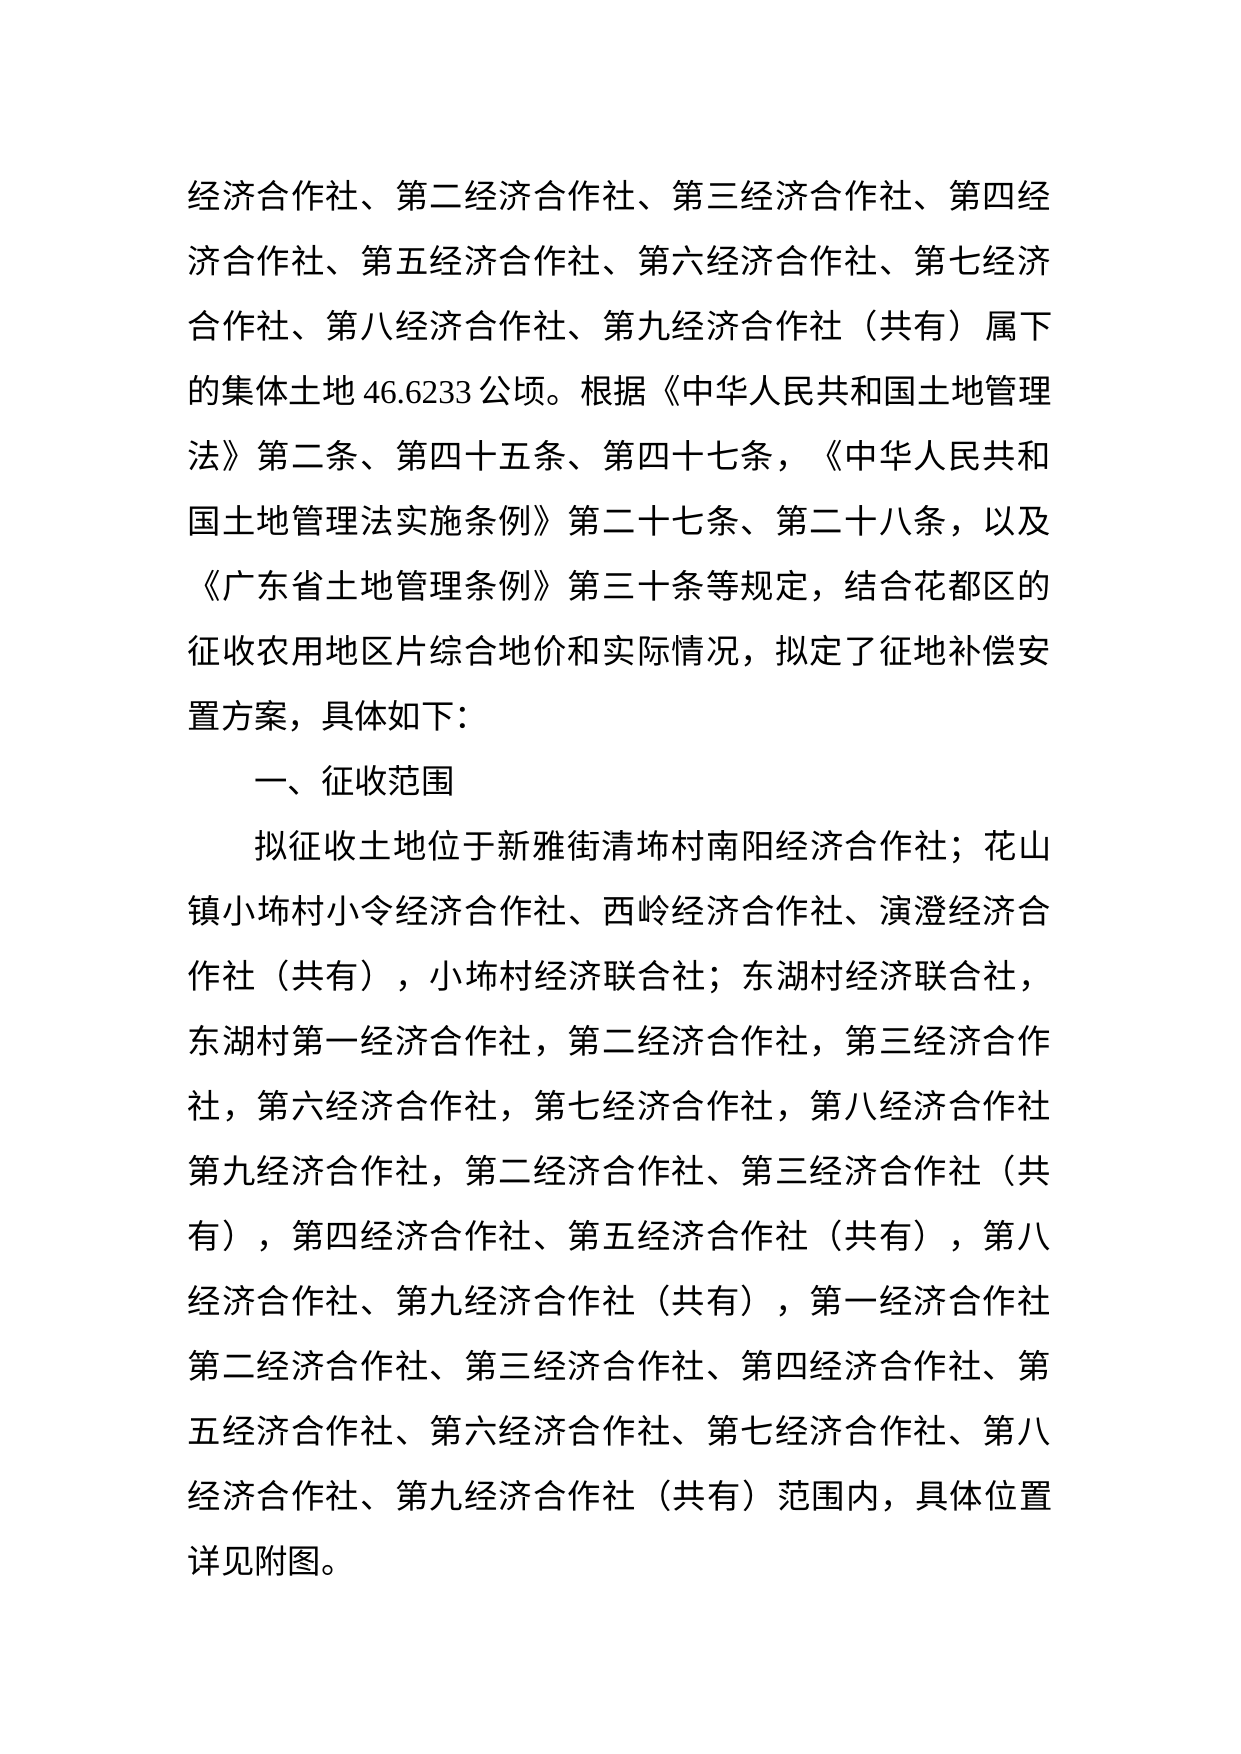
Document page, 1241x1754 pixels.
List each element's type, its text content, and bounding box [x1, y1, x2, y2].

list 拟征收土地位于新雅街清㘵村南阳经济合作社；花山镇小㘵村小令经济合作社、西岭经济合作社、演澄经济合作社（共有），小㘵村经济联合社；东湖村经济联合社，东湖村第一经济合作社，第二经济合作社，第三经济合作社，第六经济合作社，第七经济合作社，第八经济合作社，第九经济合作社，第二经济合作社、第三经济合作社（共有），第四经济合作社、第五经济合作社（共有），第八经济合作社、第九经济合作社（共有），第一经济合作社、第二经济合作社、第三经济合作社、第四经济合作社、第五经济合作社、第六经济合作社、第七经济合作社、第八经济合作社、第九经济合作社（共有）范围内，具体位置详见附图。 [187, 812, 1053, 1592]
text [187, 162, 1053, 747]
list 一、征收范围 [187, 747, 1053, 812]
